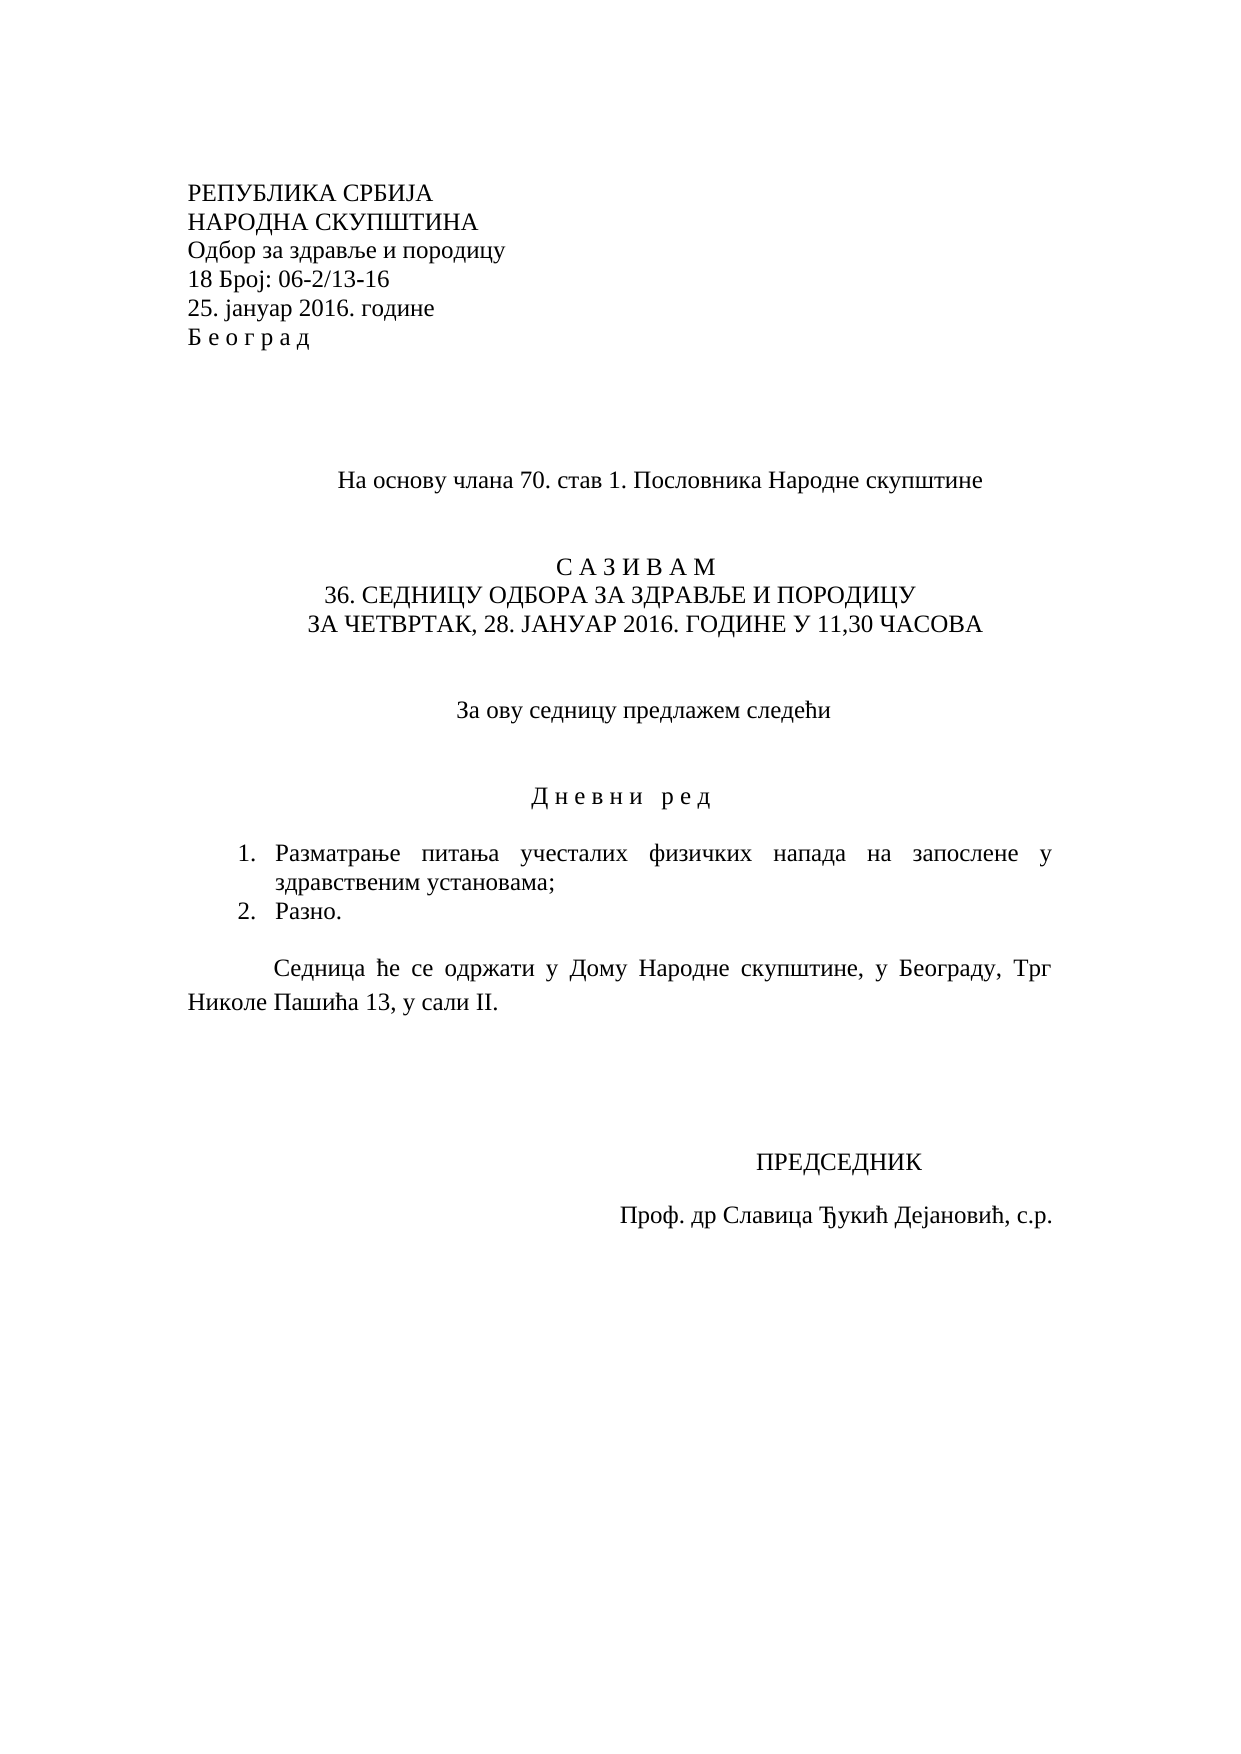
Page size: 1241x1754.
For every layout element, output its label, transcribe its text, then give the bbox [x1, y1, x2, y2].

text На основу члана 70. став 1. Пословника Народне скупштине [187, 466, 1053, 494]
text НАРОДНА СКУПШТИНА [187, 207, 1053, 236]
list Разматрање питања учесталих физичких напада на запослене у здравственим установама; [237, 838, 1053, 896]
text Д н е в н и р е д [187, 781, 1053, 810]
text С А З И В А М [187, 552, 1053, 581]
text ЗА ЧЕТВРТАК, 28. ЈАНУАР 2016. ГОДИНЕ У 11,30 ЧАСОВА [187, 609, 1053, 638]
text 25. јануар 2016. године [187, 293, 1053, 322]
text Проф. др Славица Ђукић Дејановић, с.р. [187, 1200, 1053, 1229]
text ПРЕДСЕДНИК [187, 1147, 1053, 1175]
text 36. СЕДНИЦУ ОДБОРА ЗА ЗДРАВЉЕ И ПОРОДИЦУ [187, 581, 1053, 609]
text 18 Број: 06-2/13-16 [187, 264, 1053, 293]
text РЕПУБЛИКА СРБИЈА [187, 178, 1053, 207]
text Седница ће се одржати у Дому Народне скупштине, у Београду, Трг Николе Пашића 13, у сали II. [187, 953, 1053, 1015]
text Одбор за здравље и породицу [187, 236, 1053, 264]
list Разно. [237, 896, 1057, 925]
text Б е о г р а д [187, 322, 1053, 351]
text За ову седницу предлажем следећи [187, 696, 1053, 724]
